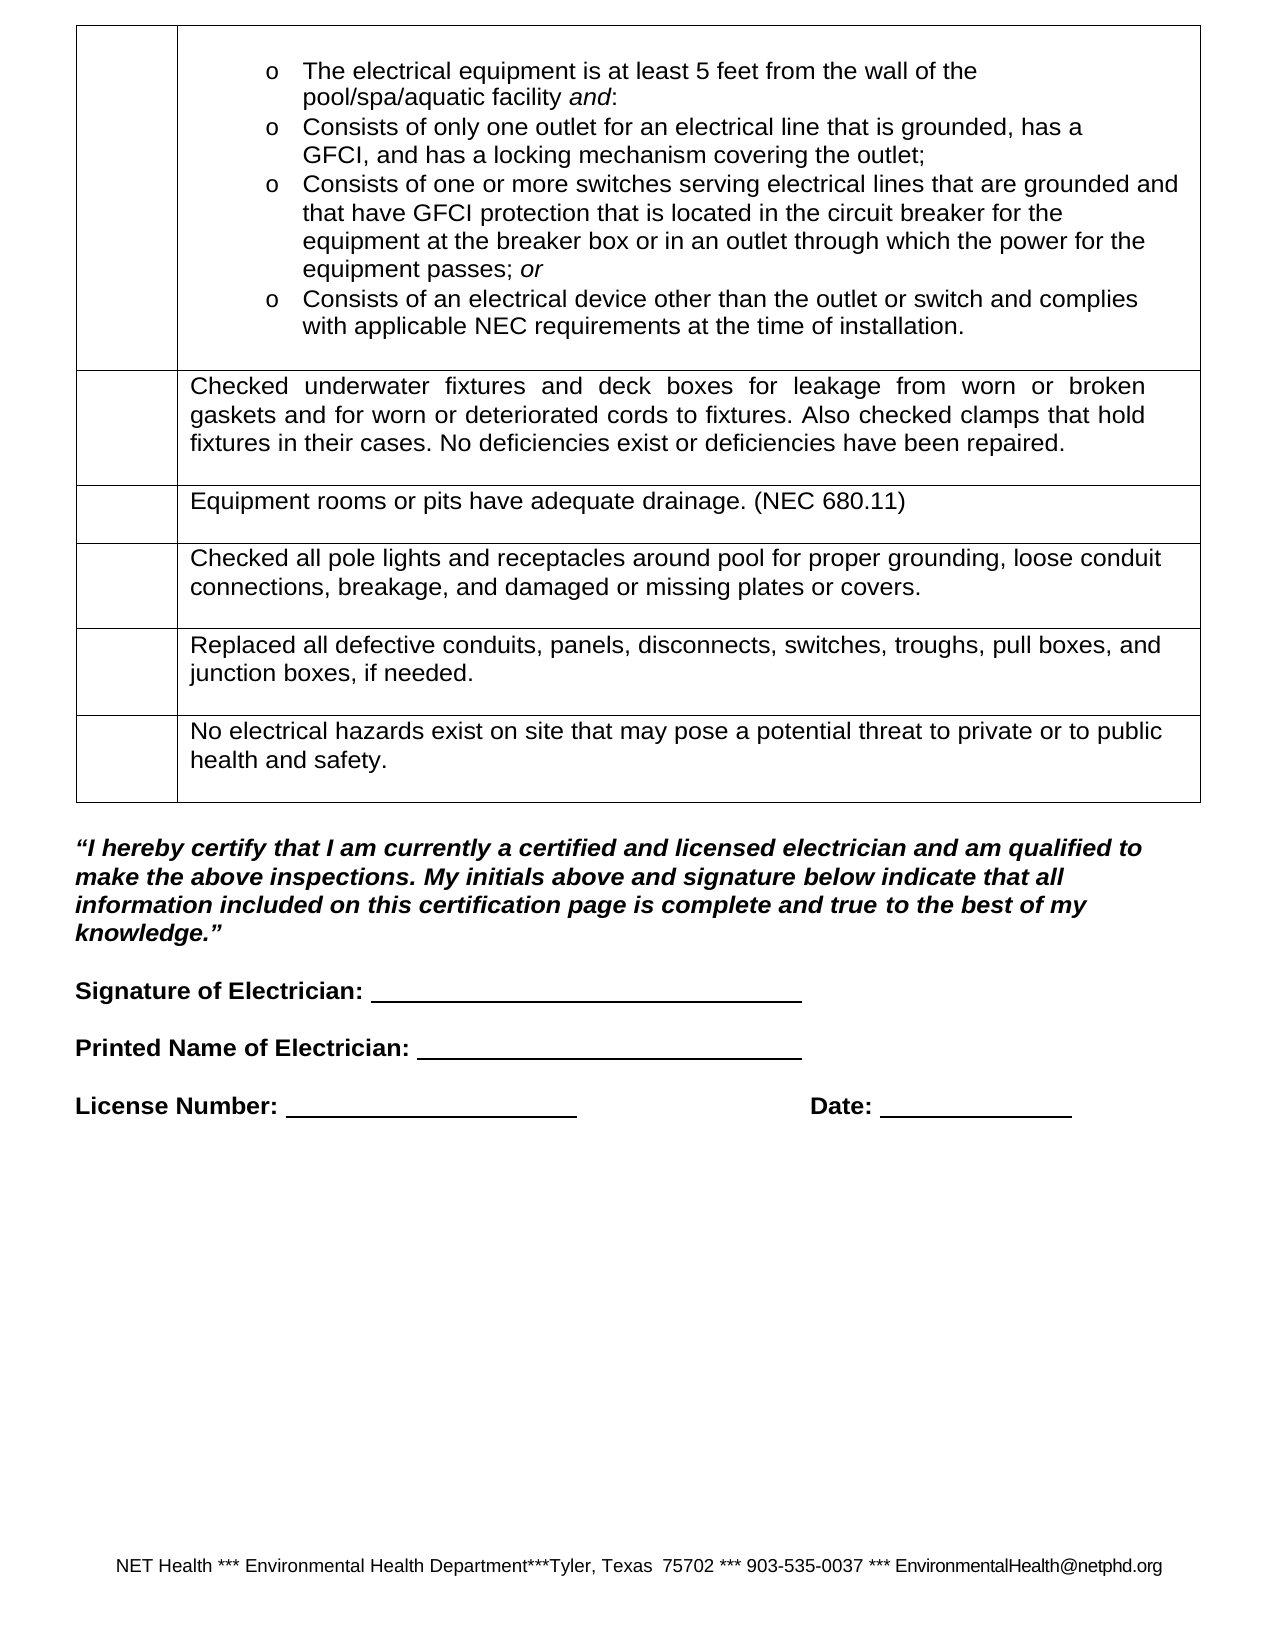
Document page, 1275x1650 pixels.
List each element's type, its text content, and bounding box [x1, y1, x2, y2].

table_cell Checked all pole lights and receptacles around pool for proper grounding, loose conduit connections, breakage, and damaged or missing plates or covers. [178, 544, 1200, 628]
table_header The electrical equipment is at least 5 feet from the wall of the pool/spa/aquatic facility and: Consists of only one outlet for an electrical line that is grounded, has a GFCI, and has a locking mechanism covering the outlet; Consists of one or more switches serving electrical lines that are grounded and that have GFCI protection that is located in the circuit breaker for the equipment at the breaker box or in an outlet through which the power for the equipment passes; or Consists of an electrical device other than the outlet or switch and complies with applicable NEC requirements at the time of installation. [178, 26, 1200, 370]
text “I hereby certify that I am currently a certified and licensed electrician and am qualified to make the above inspections. My initials above and signature below indicate that all information included on this certification page is complete and true to the best of my knowledge.” [75, 834, 1195, 947]
table_cell Checked underwater fixtures and deck boxes for leakage from worn or broken gaskets and for worn or deteriorated cords to fixtures. Also checked clamps that hold fixtures in their cases. No deficiencies exist or deficiencies have been repaired. [178, 371, 1200, 485]
table_header [77, 26, 177, 370]
text Printed Name of Electrician: [75, 1034, 1212, 1062]
table_cell [77, 486, 177, 542]
table_cell [77, 716, 177, 802]
table_cell [77, 629, 177, 715]
text License Number: Date: [75, 1092, 1212, 1120]
text Signature of Electrician: [75, 977, 1212, 1005]
table_cell Equipment rooms or pits have adequate drainage. (NEC 680.11) [178, 486, 1200, 542]
table_cell No electrical hazards exist on site that may pose a potential threat to private or to public health and safety. [178, 716, 1200, 802]
table_cell [77, 371, 177, 485]
table_cell [77, 544, 177, 628]
table_cell Replaced all defective conduits, panels, disconnects, switches, troughs, pull boxes, and junction boxes, if needed. [178, 629, 1200, 715]
